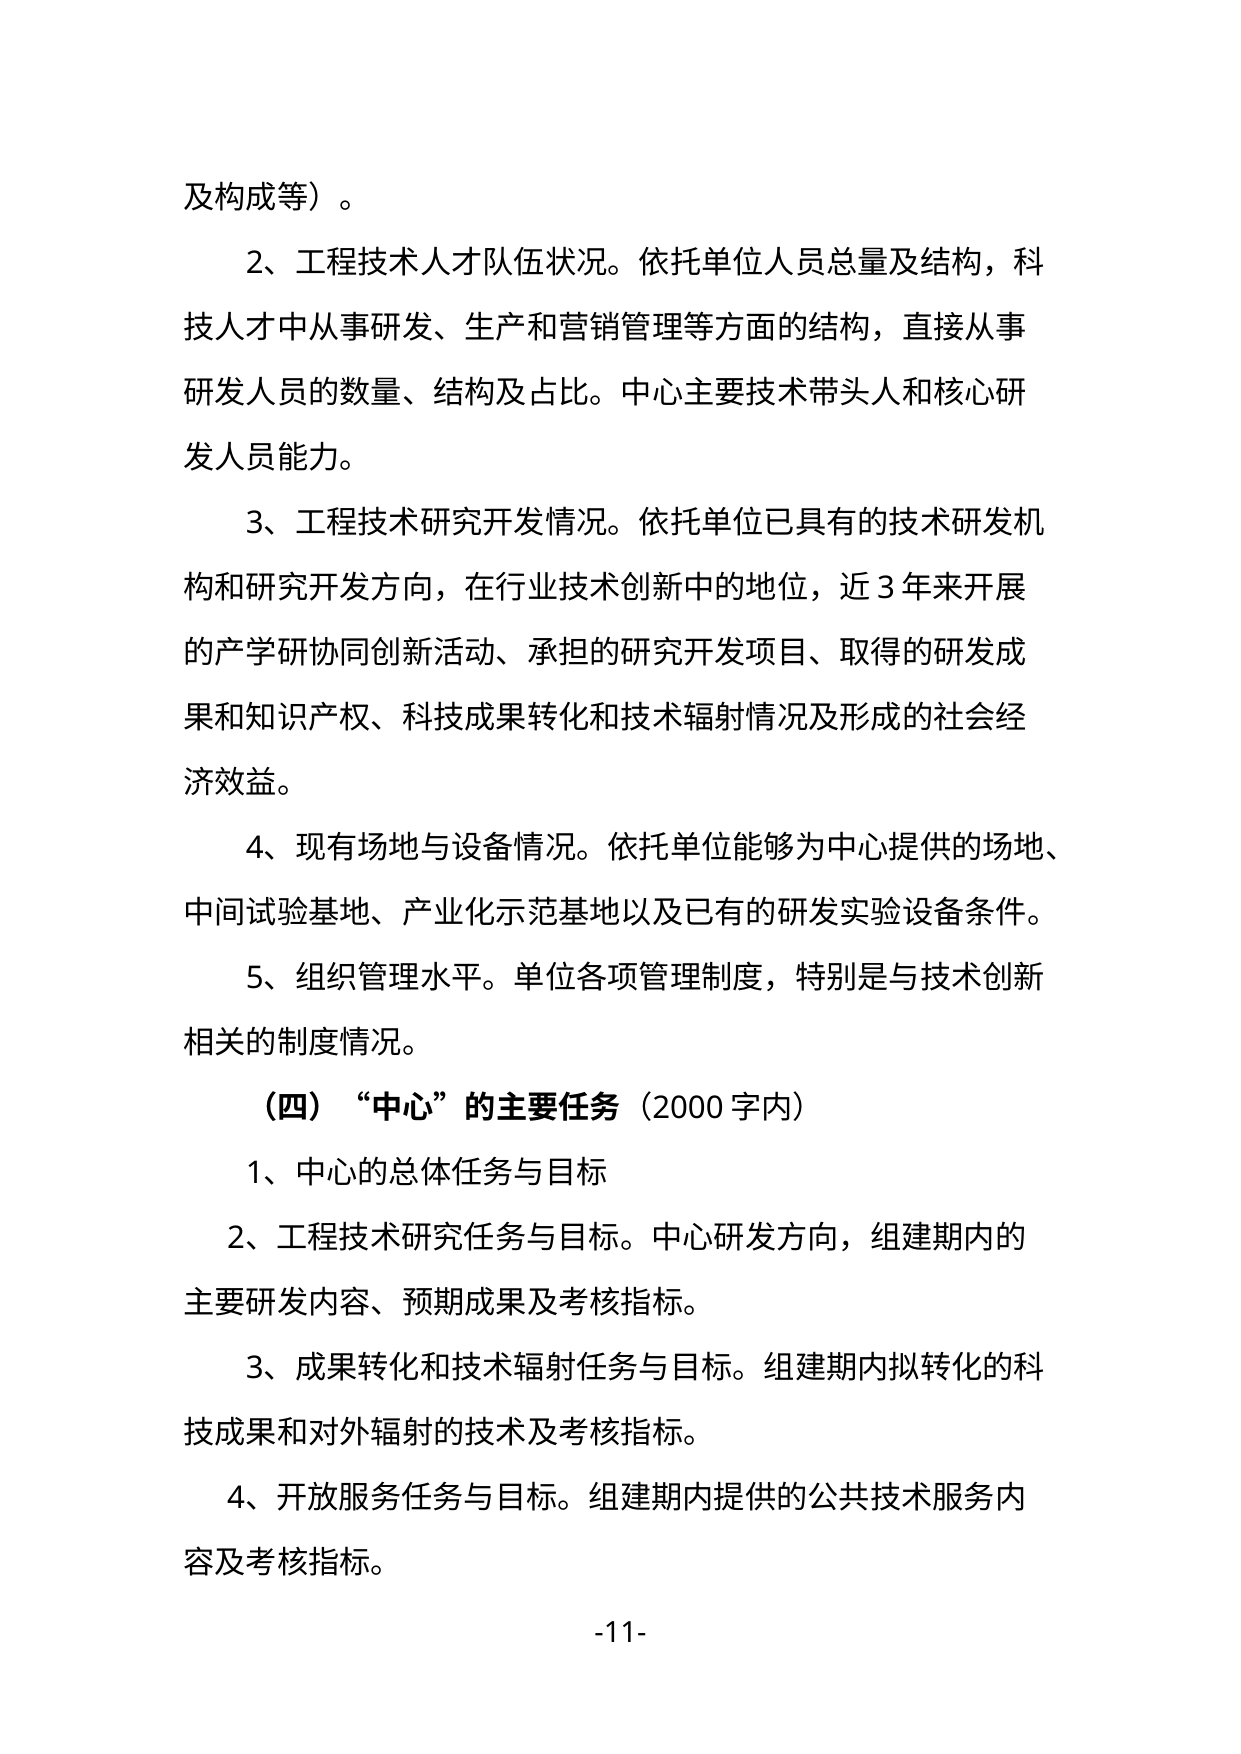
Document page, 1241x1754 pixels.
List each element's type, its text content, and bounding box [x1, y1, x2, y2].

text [183, 162, 1057, 227]
text 1、中心的总体任务与目标 [183, 1137, 1057, 1202]
text 4、现有场地与设备情况。依托单位能够为中心提供的场地、中间试验基地、产业化示范基地以及已有的研发实验设备条件。 [183, 812, 1057, 942]
text 2、工程技术研究任务与目标。中心研发方向，组建期内的主要研发内容、预期成果及考核指标。 [183, 1202, 1057, 1332]
text 3、成果转化和技术辐射任务与目标。组建期内拟转化的科技成果和对外辐射的技术及考核指标。 [183, 1332, 1057, 1462]
text （四）“中心”的主要任务（2000字内） [183, 1072, 1057, 1137]
text 2、工程技术人才队伍状况。依托单位人员总量及结构，科技人才中从事研发、生产和营销管理等方面的结构，直接从事研发人员的数量、结构及占比。中心主要技术带头人和核心研发人员能力。 [183, 227, 1057, 487]
text 4、开放服务任务与目标。组建期内提供的公共技术服务内容及考核指标。 [183, 1462, 1057, 1592]
text 3、工程技术研究开发情况。依托单位已具有的技术研发机构和研究开发方向，在行业技术创新中的地位，近3年来开展的产学研协同创新活动、承担的研究开发项目、取得的研发成果和知识产权、科技成果转化和技术辐射情况及形成的社会经济效益。 [183, 487, 1057, 812]
text 5、组织管理水平。单位各项管理制度，特别是与技术创新相关的制度情况。 [183, 942, 1057, 1072]
